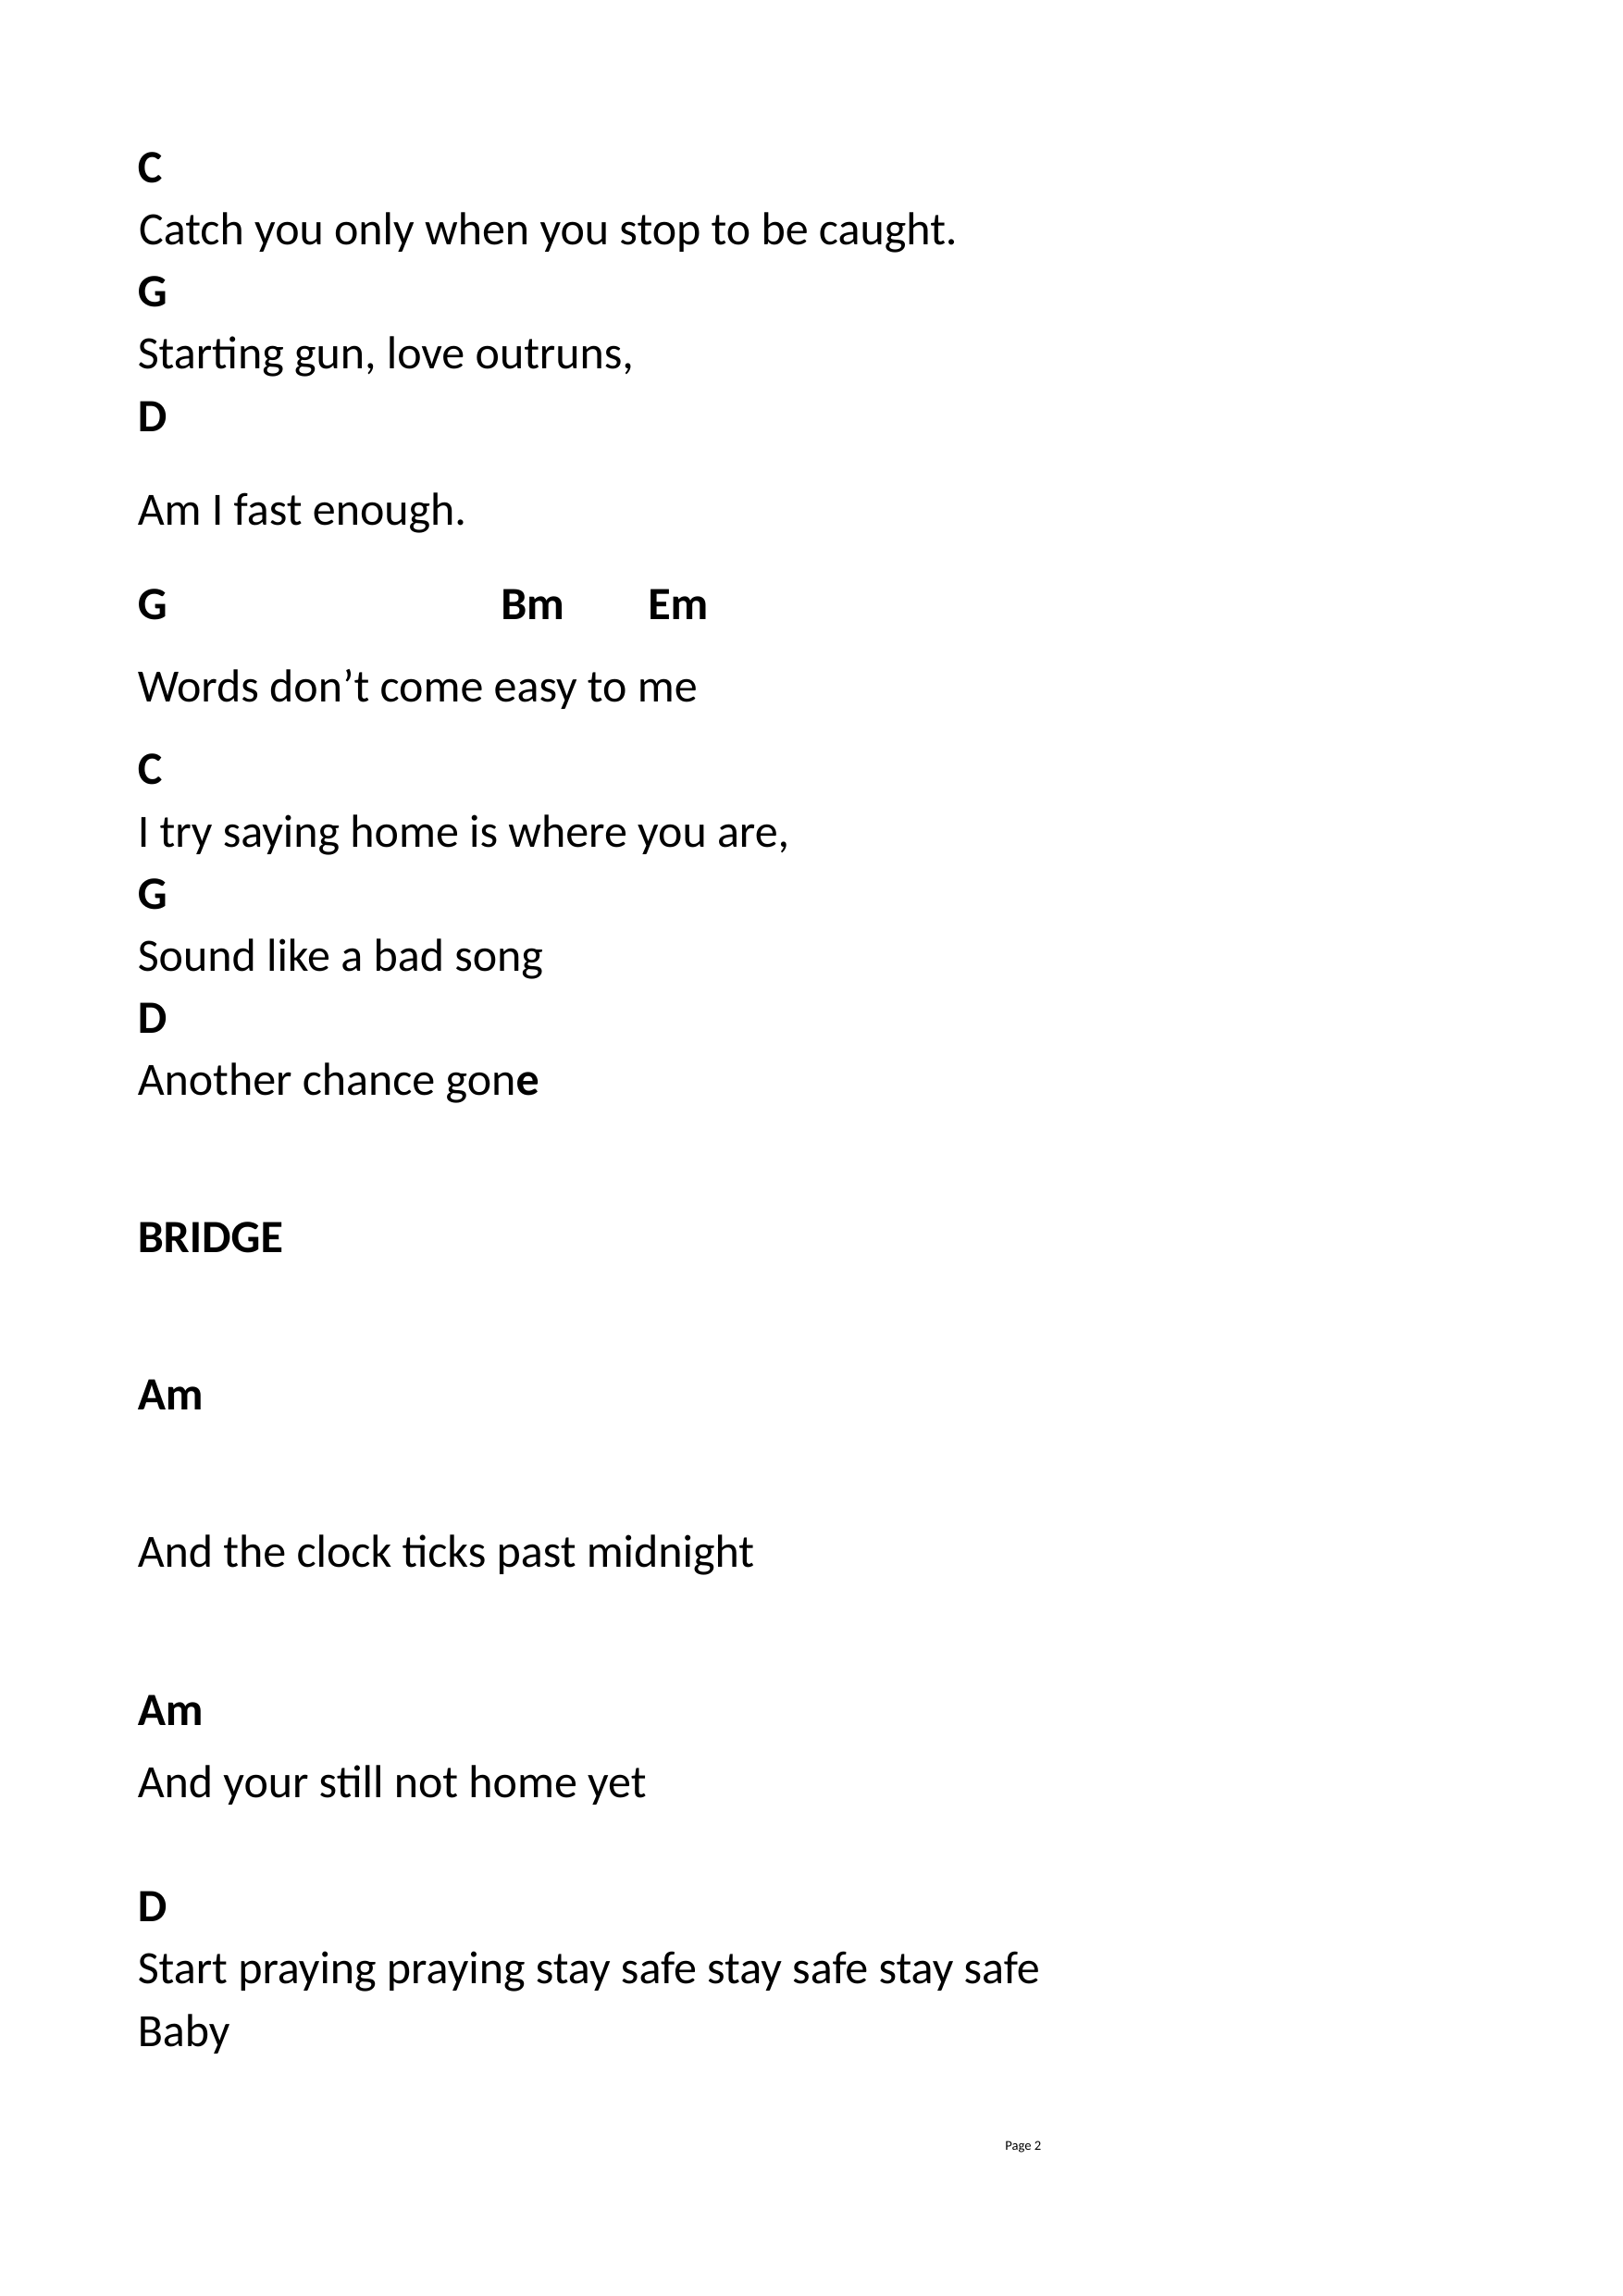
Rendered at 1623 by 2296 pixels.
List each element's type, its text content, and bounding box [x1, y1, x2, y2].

text Sound like a bad song [137, 926, 1095, 983]
text Am [137, 1365, 1095, 1421]
text G [137, 262, 1095, 318]
text C [137, 739, 1095, 796]
text G [137, 864, 1095, 921]
text Words don’t come easy to me [137, 657, 956, 714]
subtitle Am [137, 1681, 1095, 1737]
text Baby [137, 2002, 1095, 2058]
text D [137, 988, 1095, 1045]
text Starting gun, love outruns, [137, 324, 1095, 380]
text D [137, 1877, 1095, 1933]
text And the clock ticks past midnight [137, 1522, 1095, 1579]
text BRIDGE [137, 1208, 1095, 1264]
text G Bm Em [137, 575, 956, 631]
text I try saying home is where you are, [137, 801, 1095, 858]
text And your still not home yet [137, 1752, 1095, 1808]
text Another chance gone [137, 1050, 1095, 1107]
text C [137, 138, 1095, 194]
text Catch you only when you stop to be caught. [139, 200, 1095, 256]
text Am I fast enough. [137, 480, 769, 537]
text D [137, 386, 769, 442]
text Start praying praying stay safe stay safe stay safe [137, 1939, 1095, 1995]
